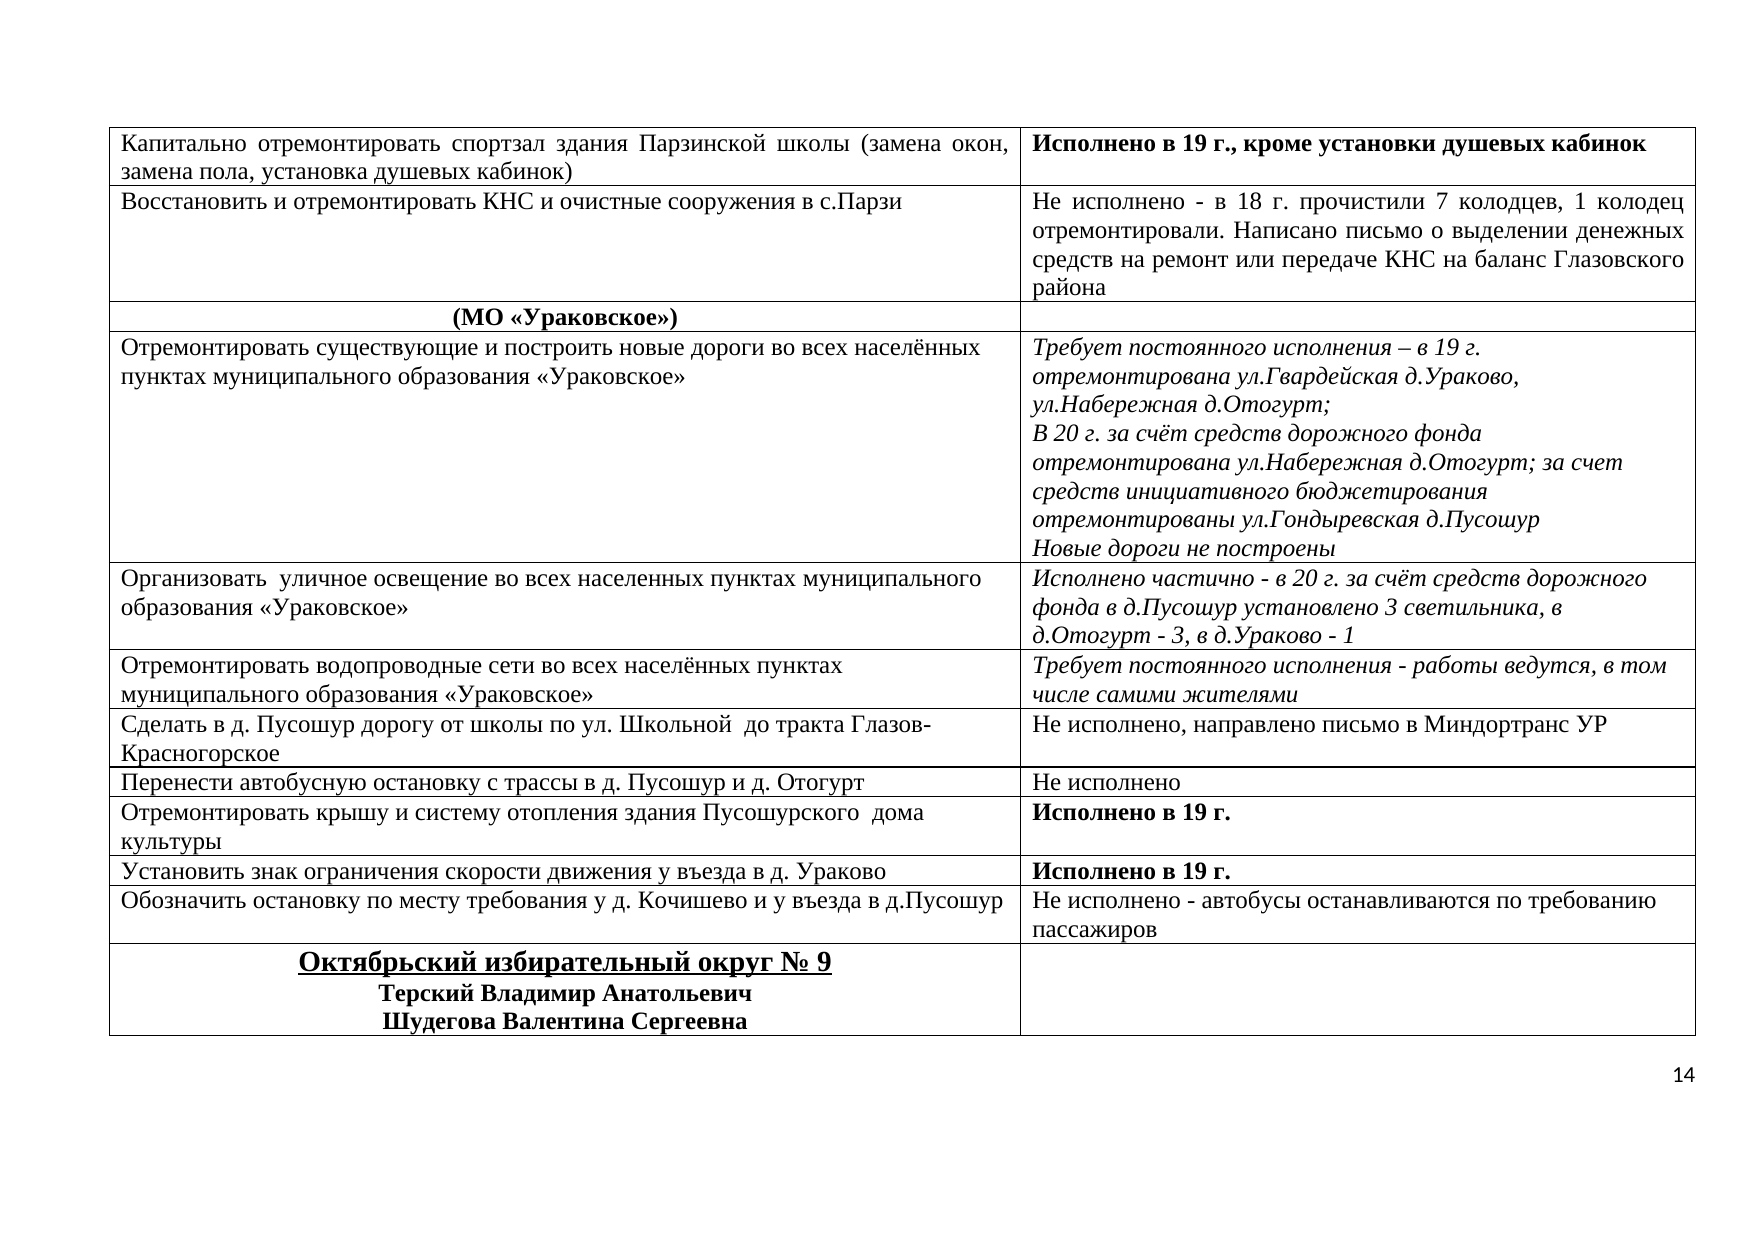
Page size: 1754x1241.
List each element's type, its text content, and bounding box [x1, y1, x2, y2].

table_cell Восстановить и отремонтировать КНС и очистные сооружения в с.Парзи [110, 186, 1020, 301]
table_cell Исполнено в 19 г., кроме установки душевых кабинок [1021, 128, 1695, 185]
table_cell Организовать уличное освещение во всех населенных пунктах муниципального образования «Ураковское» [110, 563, 1020, 649]
table_cell Исполнено в 19 г. [1021, 797, 1695, 855]
table_cell Отремонтировать существующие и построить новые дороги во всех населённых пунктах муниципального образования «Ураковское» [110, 332, 1020, 562]
table_cell Отремонтировать водопроводные сети во всех населённых пунктах муниципального образования «Ураковское» [110, 650, 1020, 708]
table_cell Капитально отремонтировать спортзал здания Парзинской школы (замена окон, замена пола, установка душевых кабинок) [110, 128, 1020, 185]
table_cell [110, 944, 1020, 1035]
table_cell Требует постоянного исполнения – в 19 г. отремонтирована ул.Гвардейская д.Ураково, ул.Набережная д.Отогурт; В 20 г. за счёт средств дорожного фонда отремонтирована ул.Набережная д.Отогурт; за счет средств инициативного бюджетирования отремонтированы ул.Гондыревская д.Пусошур Новые дороги не построены [1021, 332, 1695, 562]
table_cell Перенести автобусную остановку с трассы в д. Пусошур и д. Отогурт [110, 768, 1020, 796]
table_cell Не исполнено - автобусы останавливаются по требованию пассажиров [1021, 886, 1695, 943]
table_cell Установить знак ограничения скорости движения у въезда в д. Ураково [110, 856, 1020, 884]
table_cell Исполнено частично - в 20 г. за счёт средств дорожного фонда в д.Пусошур установлено 3 светильника, в д.Отогурт - 3, в д.Ураково - 1 [1021, 563, 1695, 649]
table_cell Не исполнено, направлено письмо в Миндортранс УР [1021, 709, 1695, 766]
table_cell [1021, 944, 1695, 1035]
table_cell [1021, 302, 1695, 331]
table_cell Не исполнено [1021, 768, 1695, 796]
table_cell (МО «Ураковское») [110, 302, 1020, 331]
table_cell Обозначить остановку по месту требования у д. Кочишево и у въезда в д.Пусошур [110, 886, 1020, 943]
table_cell Не исполнено - в 18 г. прочистили 7 колодцев, 1 колодец отремонтировали. Написано письмо о выделении денежных средств на ремонт или передаче КНС на баланс Глазовского района [1021, 186, 1695, 301]
table_cell Требует постоянного исполнения - работы ведутся, в том числе самими жителями [1021, 650, 1695, 708]
table_cell Отремонтировать крышу и систему отопления здания Пусошурского дома культуры [110, 797, 1020, 855]
table_cell Исполнено в 19 г. [1021, 856, 1695, 884]
table_cell Сделать в д. Пусошур дорогу от школы по ул. Школьной до тракта Глазов-Красногорское [110, 709, 1020, 766]
